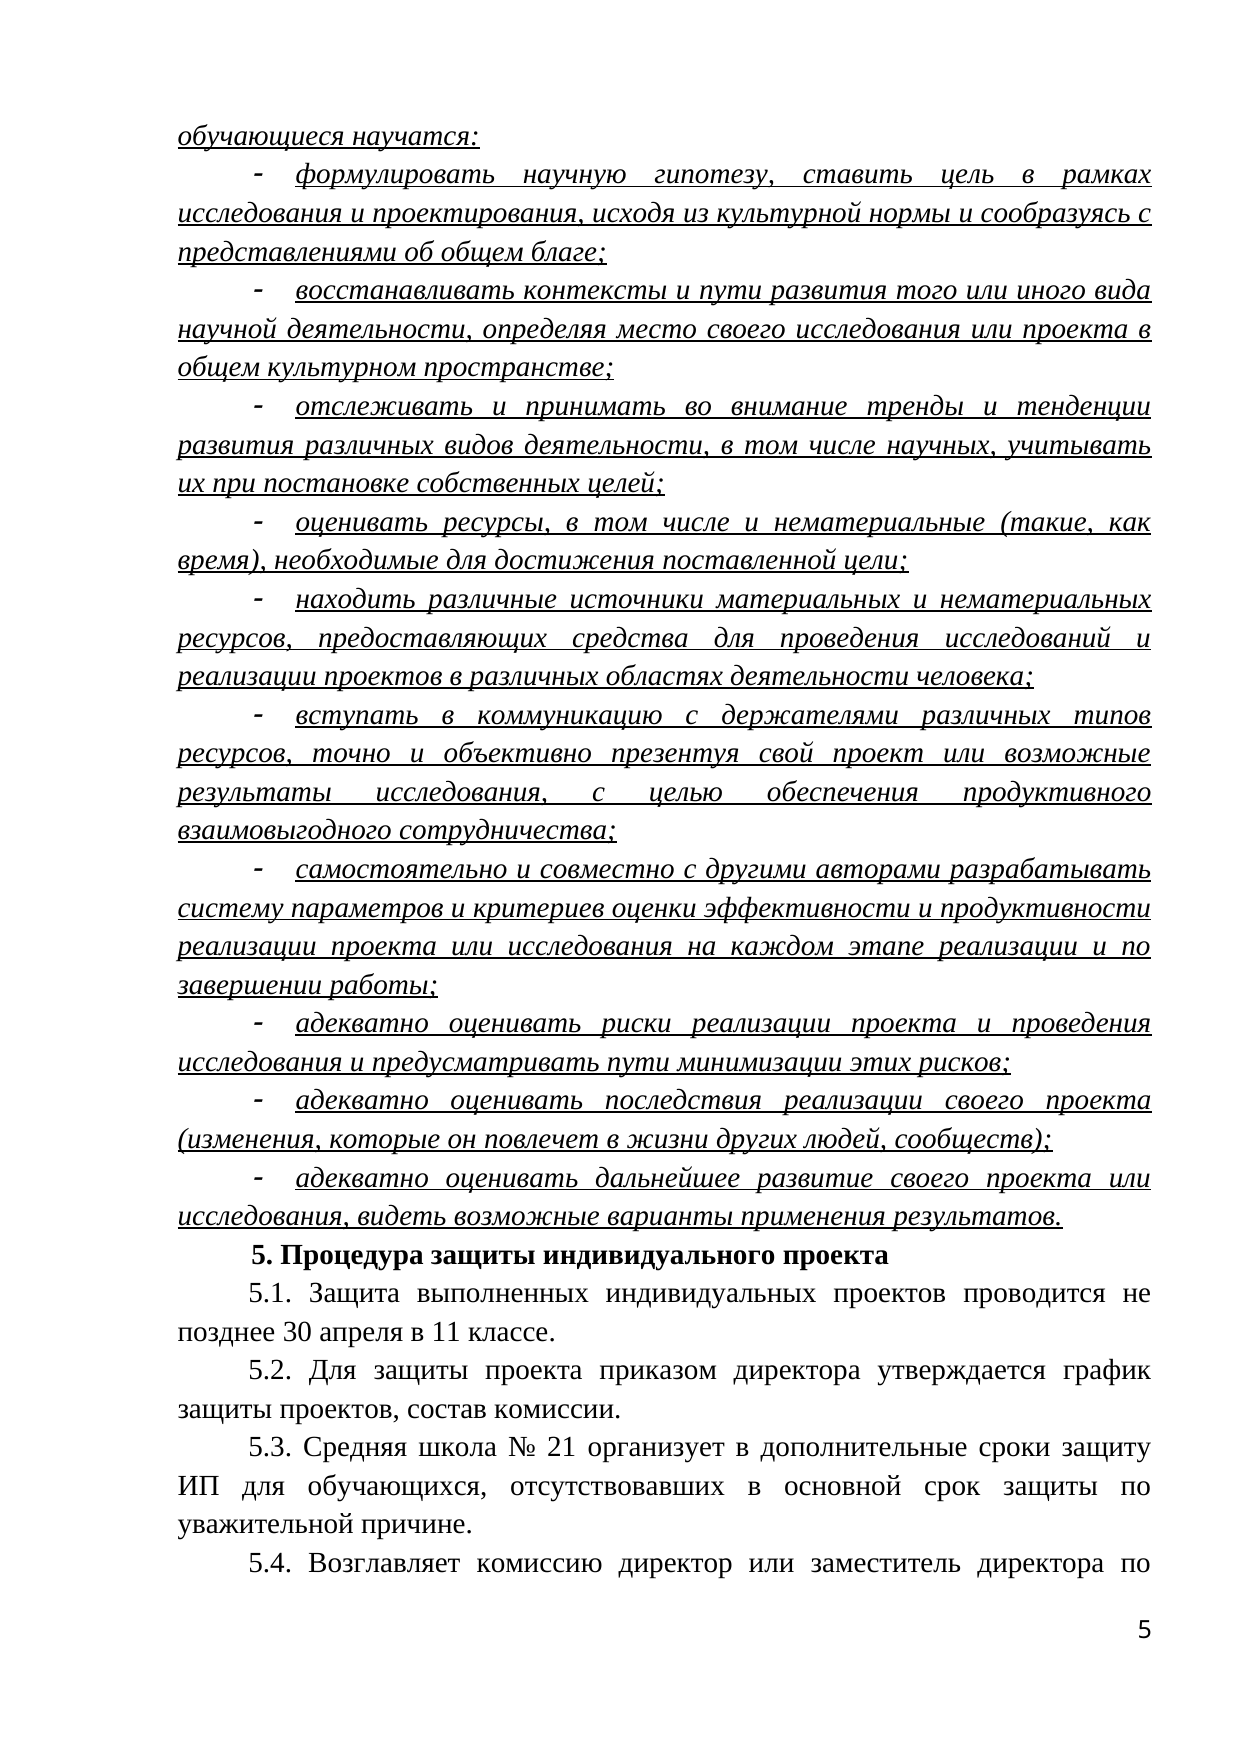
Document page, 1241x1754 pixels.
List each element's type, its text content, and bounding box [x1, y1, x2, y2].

list формулировать научную гипотезу, ставить цель в рамках исследования и проектирования, исходя из культурной нормы и сообразуясь с представлениями об общем благе; [177, 157, 1152, 224]
list адекватно оценивать дальнейшее развитие своего проекта или исследования, видеть возможные варианты применения результатов. [177, 1160, 1152, 1232]
text 5.1. Защита выполненных индивидуальных проектов проводится не позднее 30 апреля в 11 классе. [177, 1275, 1152, 1347]
text 5.3. Средняя школа № 21 организует в дополнительные сроки защиту ИП для обучающихся, отсутствовавших в основной срок защиты по уважительной причине. [177, 1429, 1152, 1540]
list находить различные источники материальных и нематериальных ресурсов, предоставляющих средства для проведения исследований и реализации проектов в различных областях деятельности человека; [177, 581, 1152, 692]
list формулировать научную гипотезу, ставить цель в рамках исследования и проектирования, исходя из культурной нормы и сообразуясь с представлениями об общем благе; [177, 225, 1152, 267]
list адекватно оценивать последствия реализации своего проекта (изменения, которые он повлечет в жизни других людей, сообществ); [177, 1082, 1152, 1155]
list адекватно оценивать риски реализации проекта и проведения исследования и предусматривать пути минимизации этих рисков; [177, 1005, 1152, 1077]
text 5.2. Для защиты проекта приказом директора утверждается график защиты проектов, состав комиссии. [177, 1352, 1152, 1424]
list восстанавливать контексты и пути развития того или иного вида научной деятельности, определяя место своего исследования или проекта в общем культурном пространстве; [177, 272, 1152, 340]
list вступать в коммуникацию с держателями различных типов ресурсов, точно и объективно презентуя свой проект или возможные результаты исследования, с целью обеспечения продуктивного взаимовыгодного сотрудничества; [177, 805, 1152, 846]
list самостоятельно и совместно с другими авторами разрабатывать систему параметров и критериев оценки эффективности и продуктивности реализации проекта или исследования на каждом этапе реализации и по завершении работы; [177, 851, 1152, 1000]
text 5. Процедура защиты индивидуального проекта [177, 1237, 1152, 1270]
list вступать в коммуникацию с держателями различных типов ресурсов, точно и объективно презентуя свой проект или возможные результаты исследования, с целью обеспечения продуктивного взаимовыгодного сотрудничества; [177, 697, 1152, 803]
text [177, 1545, 1152, 1579]
list восстанавливать контексты и пути развития того или иного вида научной деятельности, определяя место своего исследования или проекта в общем культурном пространстве; [177, 341, 1152, 383]
list оценивать ресурсы, в том числе и нематериальные (такие, как время), необходимые для достижения поставленной цели; [177, 504, 1152, 576]
list отслеживать и принимать во внимание тренды и тенденции развития различных видов деятельности, в том числе научных, учитывать их при постановке собственных целей; [177, 388, 1152, 456]
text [177, 118, 1152, 152]
list отслеживать и принимать во внимание тренды и тенденции развития различных видов деятельности, в том числе научных, учитывать их при постановке собственных целей; [177, 458, 1152, 499]
